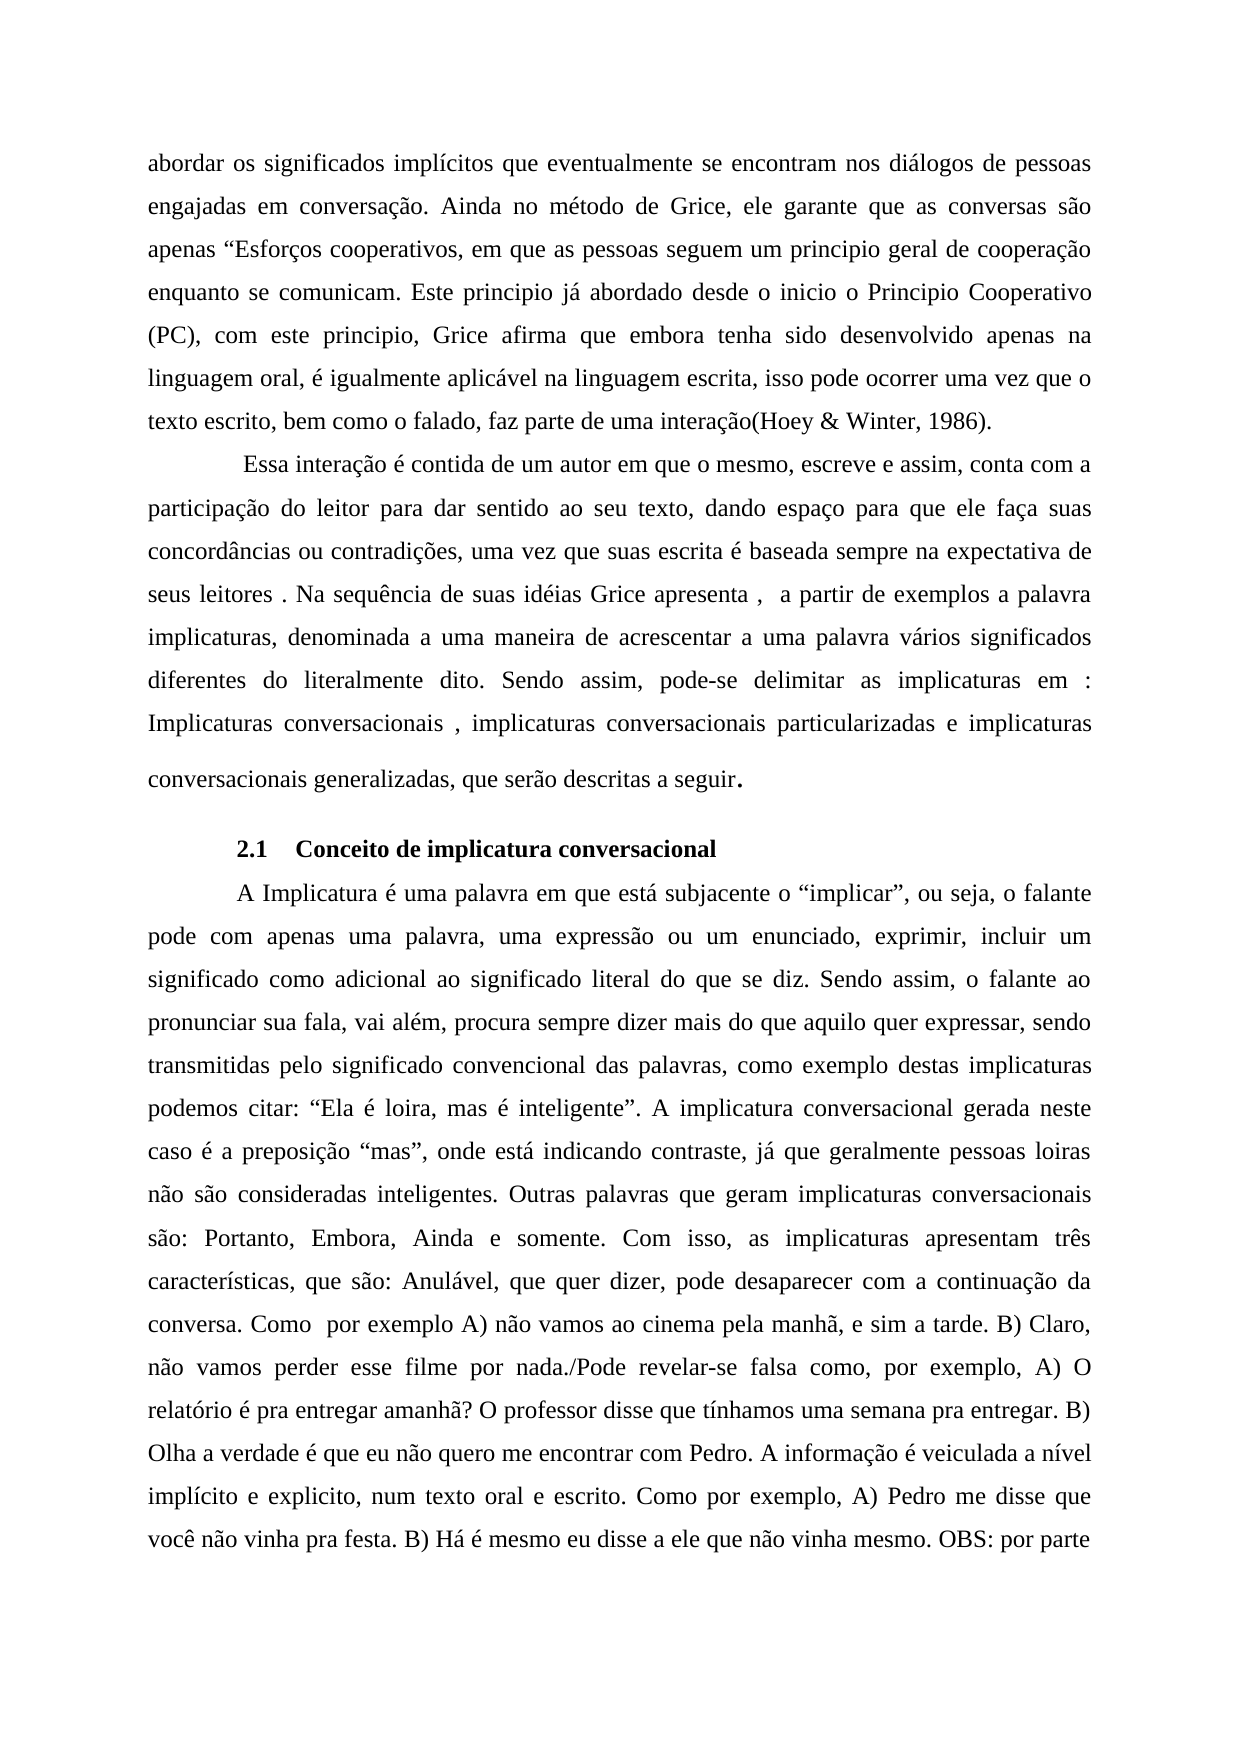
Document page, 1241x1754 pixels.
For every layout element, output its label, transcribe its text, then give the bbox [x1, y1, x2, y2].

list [148, 878, 1092, 1553]
list Conceito de implicatura conversacional [148, 834, 1092, 863]
text Essa interação é contida de um autor em que o mesmo, escreve e assim, conta com a participação do leitor para dar sentido ao seu texto, dando espaço para que ele faça suas concordâncias ou contradições, uma vez que suas escrita é baseada sempre na expectativa de seus leitores . Na sequência de suas idéias Grice apresenta , a partir de exemplos a palavra implicaturas, denominada a uma maneira de acrescentar a uma palavra vários significados diferentes do literalmente dito. Sendo assim, pode-se delimitar as implicaturas em : Implicaturas conversacionais , implicaturas conversacionais particularizadas e implicaturas conversacionais generalizadas, que serão descritas a seguir. [148, 449, 1093, 794]
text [148, 148, 1093, 435]
